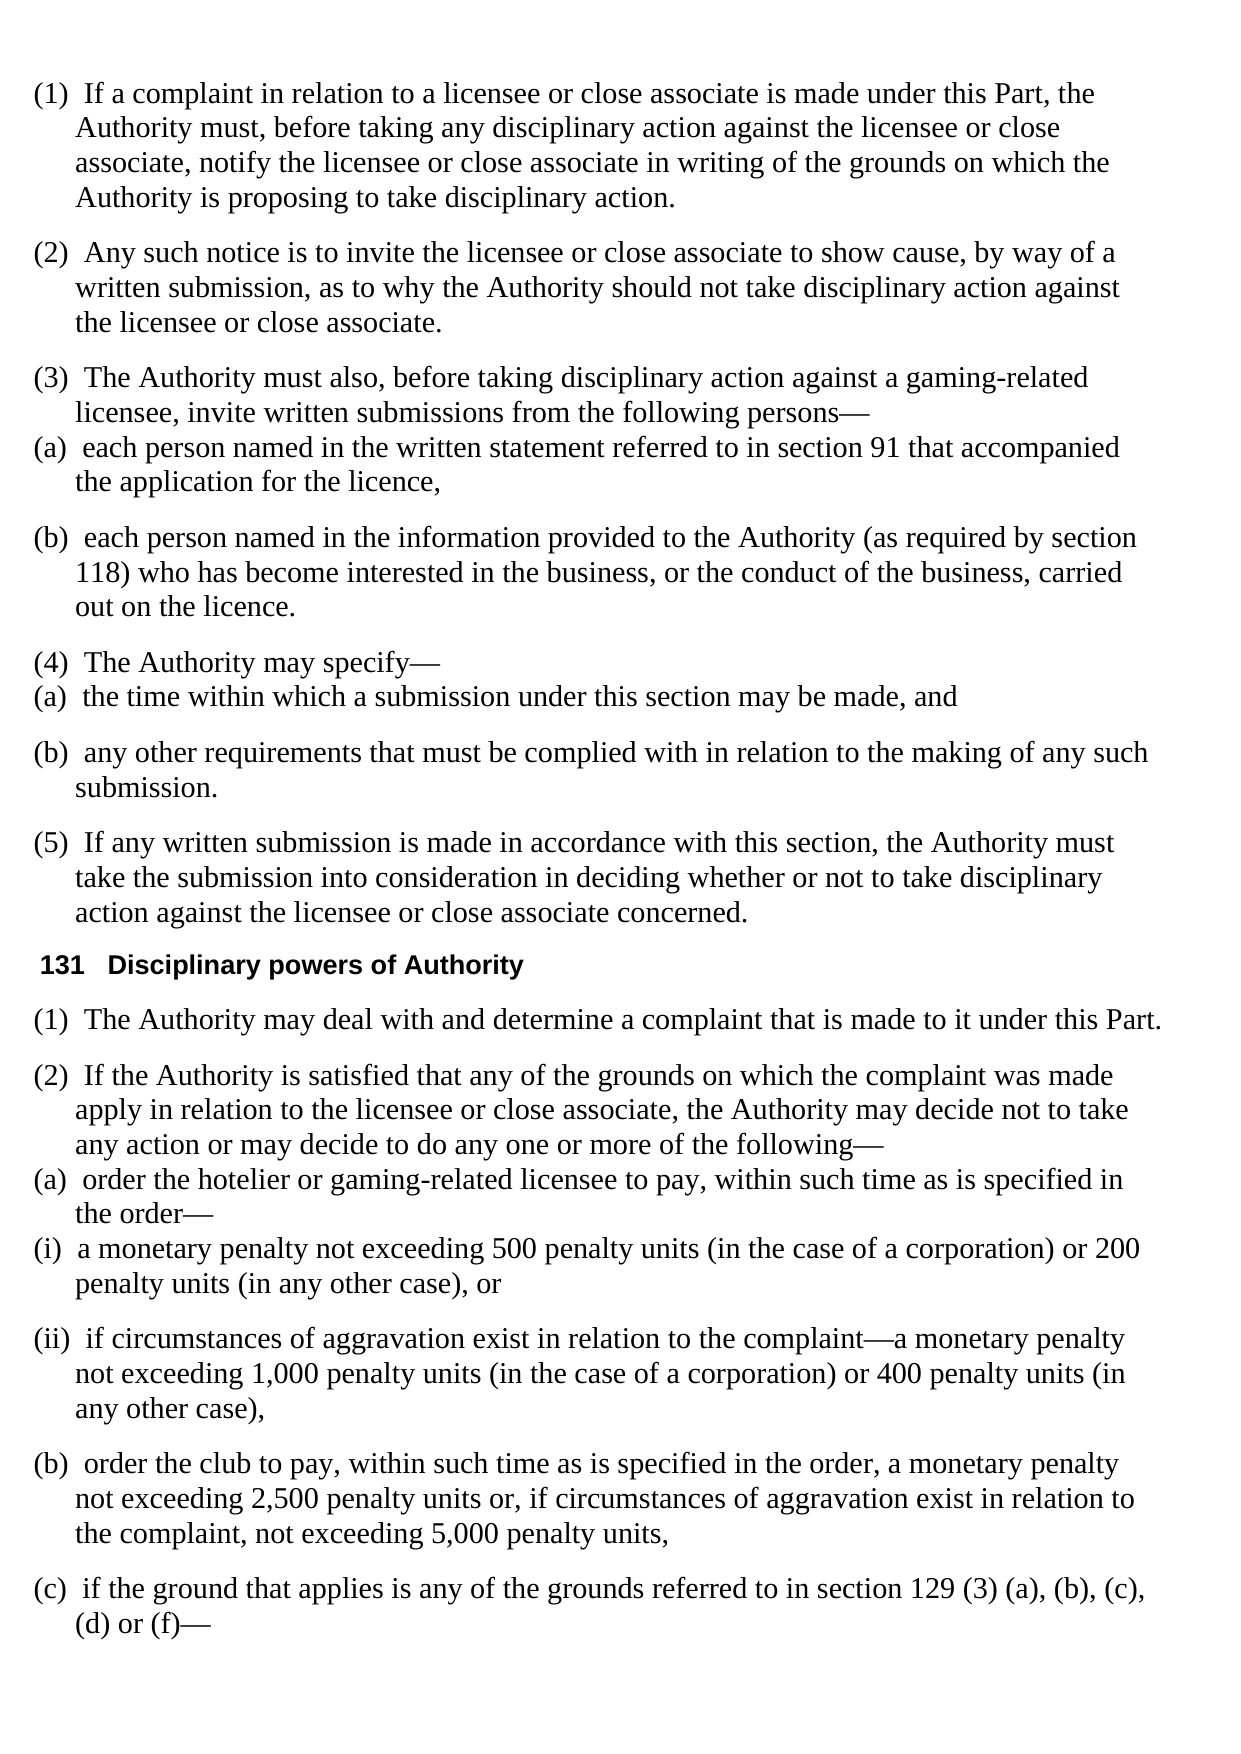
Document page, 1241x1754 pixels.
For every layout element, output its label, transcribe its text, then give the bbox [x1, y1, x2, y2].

text (i) a monetary penalty not exceeding 500 penalty units (in the case of a corporation) or 200 penalty units (in any other case), or [33, 1230, 1165, 1300]
text (2) If the Authority is satisfied that any of the grounds on which the complaint was made apply in relation to the licensee or close associate, the Authority may decide not to take any action or may decide to do any one or more of the following— [33, 1057, 1165, 1161]
text (1) The Authority may deal with and determine a complaint that is made to it under this Part. [33, 1001, 1165, 1036]
text (c) if the ground that applies is any of the grounds referred to in section 129 (3) (a), (b), (c), (d) or (f)— [33, 1570, 1165, 1640]
text (ii) if circumstances of aggravation exist in relation to the complaint—a monetary penalty not exceeding 1,000 penalty units (in the case of a corporation) or 400 penalty units (in any other case), [33, 1321, 1165, 1424]
text (4) The Authority may specify— [33, 644, 1165, 679]
text (a) each person named in the written statement referred to in section 91 that accompanied the application for the licence, [33, 429, 1165, 498]
text (5) If any written submission is made in accordance with this section, the Authority must take the submission into consideration in deciding whether or not to take disciplinary action against the licensee or close associate concerned. [33, 824, 1165, 928]
text (a) the time within which a submission under this section may be made, and [33, 679, 1165, 713]
text (b) each person named in the information provided to the Authority (as required by section 118) who has become interested in the business, or the conduct of the business, carried out on the licence. [33, 519, 1165, 623]
text (b) order the club to pay, within such time as is specified in the order, a monetary penalty not exceeding 2,500 penalty units or, if circumstances of aggravation exist in relation to the complaint, not exceeding 5,000 penalty units, [33, 1445, 1165, 1549]
text (a) order the hotelier or gaming-related licensee to pay, within such time as is specified in the order— [33, 1161, 1165, 1230]
text 131 Disciplinary powers of Authority [39, 949, 1165, 981]
text (2) Any such notice is to invite the licensee or close associate to show cause, by way of a written submission, as to why the Authority should not take disciplinary action against the licensee or close associate. [33, 234, 1165, 339]
text (3) The Authority must also, before taking disciplinary action against a gaming-related licensee, invite written submissions from the following persons— [33, 359, 1165, 429]
text (b) any other requirements that must be complied with in relation to the making of any such submission. [33, 734, 1165, 803]
text (1) If a complaint in relation to a licensee or close associate is made under this Part, the Authority must, before taking any disciplinary action against the licensee or close associate, notify the licensee or close associate in writing of the grounds on which the Authority is proposing to take disciplinary action. [33, 75, 1165, 214]
